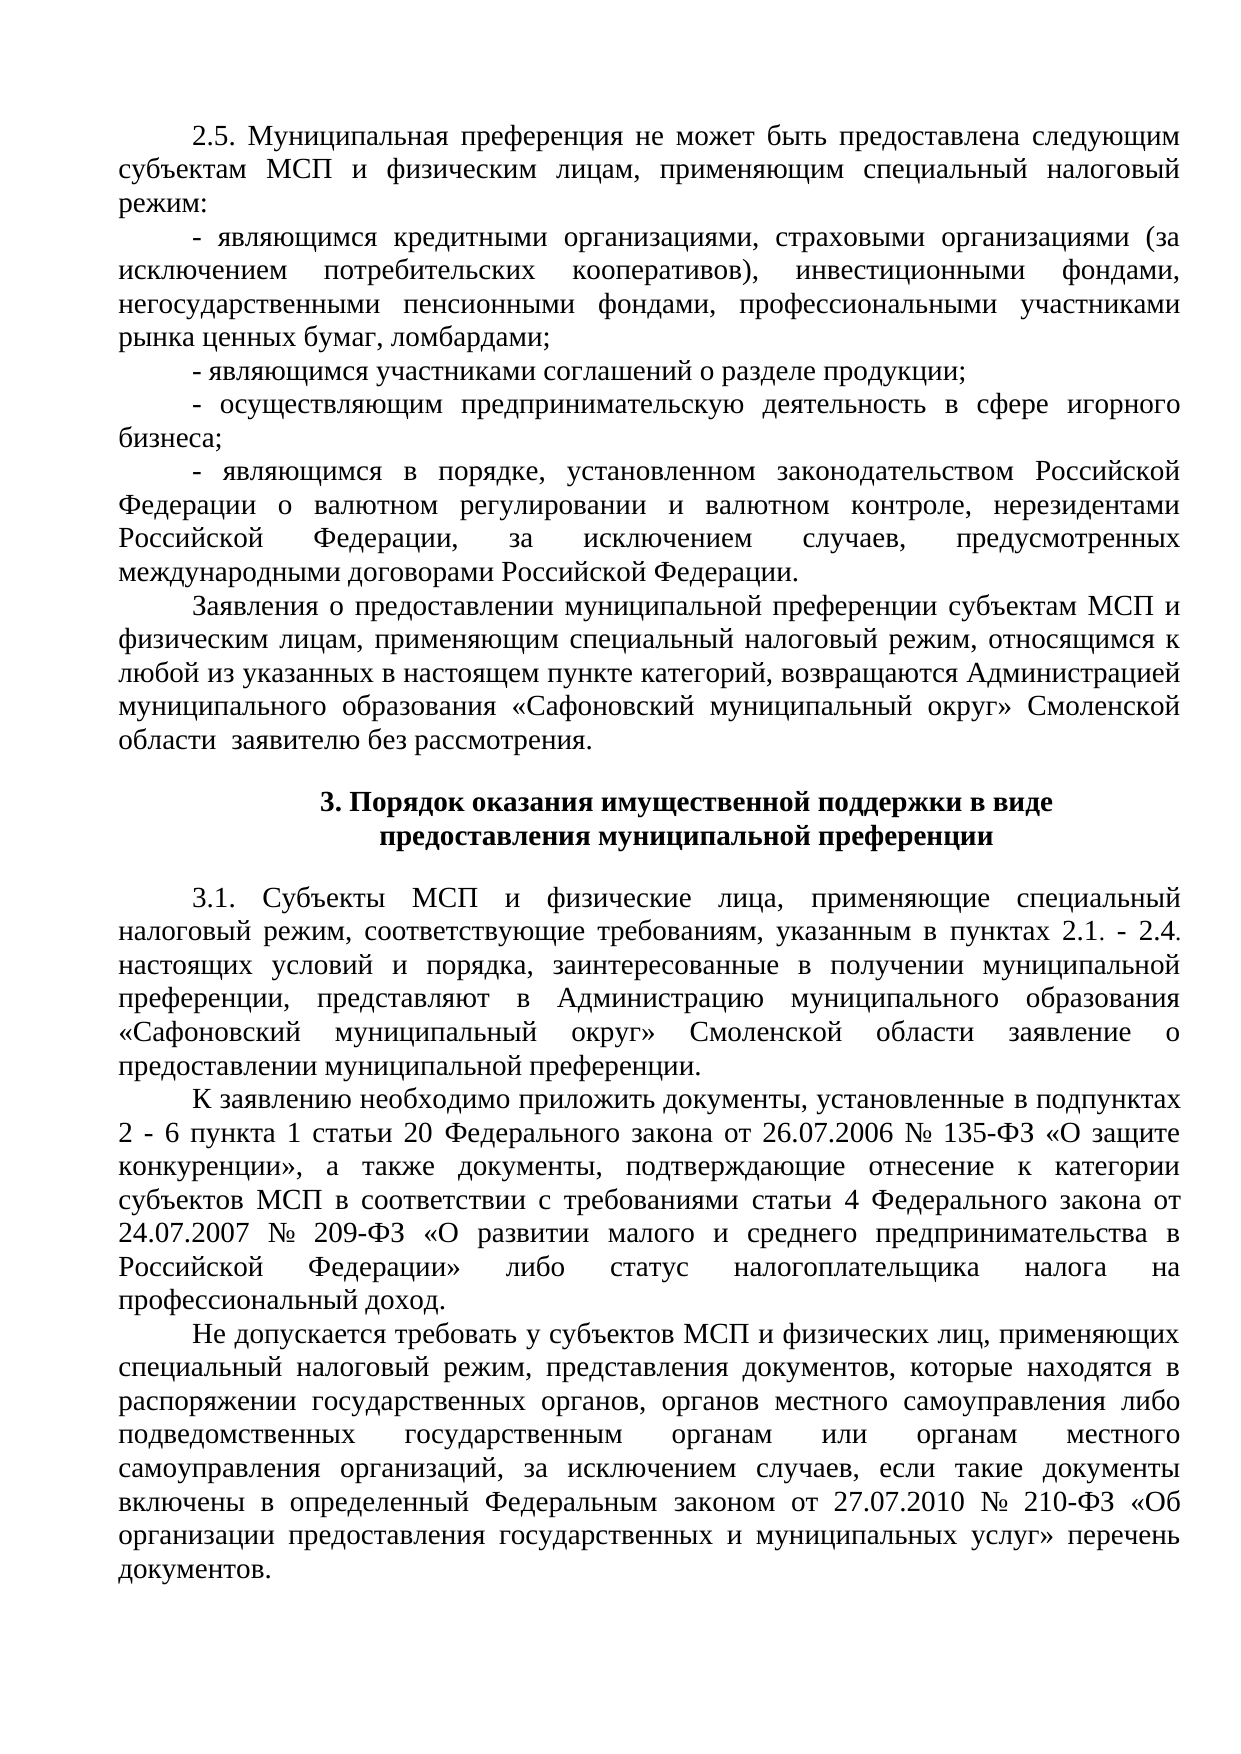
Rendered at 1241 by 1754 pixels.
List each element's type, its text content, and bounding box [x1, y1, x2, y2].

text К заявлению необходимо приложить документы, установленные в подпунктах 2 - 6 пункта 1 статьи 20 Федерального закона от 26.07.2006 № 135-ФЗ «О защите конкуренции», а также документы, подтверждающие отнесение к категории субъектов МСП в соответствии с требованиями статьи 4 Федерального закона от 24.07.2007 № 209-ФЗ «О развитии малого и среднего предпринимательства в Российской Федерации» либо статус налогоплательщика налога на профессиональный доход. [118, 1081, 1181, 1316]
text 3. Порядок оказания имущественной поддержки в виде [118, 784, 1181, 818]
text предоставления муниципальной преференции [118, 818, 1181, 851]
text Не допускается требовать у субъектов МСП и физических лиц, применяющих специальный налоговый режим, представления документов, которые находятся в распоряжении государственных органов, органов местного самоуправления либо подведомственных государственным органам или органам местного самоуправления организаций, за исключением случаев, если такие документы включены в определенный Федеральным законом от 27.07.2010 № 210-ФЗ «Об организации предоставления государственных и муниципальных услуг» перечень документов. [118, 1316, 1181, 1584]
text - являющимся в порядке, установленном законодательством Российской Федерации о валютном регулировании и валютном контроле, нерезидентами Российской Федерации, за исключением случаев, предусмотренных международными договорами Российской Федерации. [118, 453, 1181, 588]
text - осуществляющим предпринимательскую деятельность в сфере игорного бизнеса; [118, 386, 1181, 453]
text - являющимся кредитными организациями, страховыми организациями (за исключением потребительских кооперативов), инвестиционными фондами, негосударственными пенсионными фондами, профессиональными участниками рынка ценных бумаг, ломбардами; [118, 219, 1181, 353]
text Заявления о предоставлении муниципальной преференции субъектам МСП и физическим лицам, применяющим специальный налоговый режим, относящимся к любой из указанных в настоящем пункте категорий, возвращаются Администрацией муниципального образования «Сафоновский муниципальный округ» Смоленской области заявителю без рассмотрения. [118, 588, 1181, 755]
text 2.5. Муниципальная преференция не может быть предоставлена следующим субъектам МСП и физическим лицам, применяющим специальный налоговый режим: [118, 118, 1181, 219]
text 3.1. Субъекты МСП и физические лица, применяющие специальный налоговый режим, соответствующие требованиям, указанным в пунктах 2.1. - 2.4. настоящих условий и порядка, заинтересованные в получении муниципальной преференции, представляют в Администрацию муниципального образования «Сафоновский муниципальный округ» Смоленской области заявление о предоставлении муниципальной преференции. [118, 880, 1181, 1081]
text - являющимся участниками соглашений о разделе продукции; [118, 353, 1181, 386]
